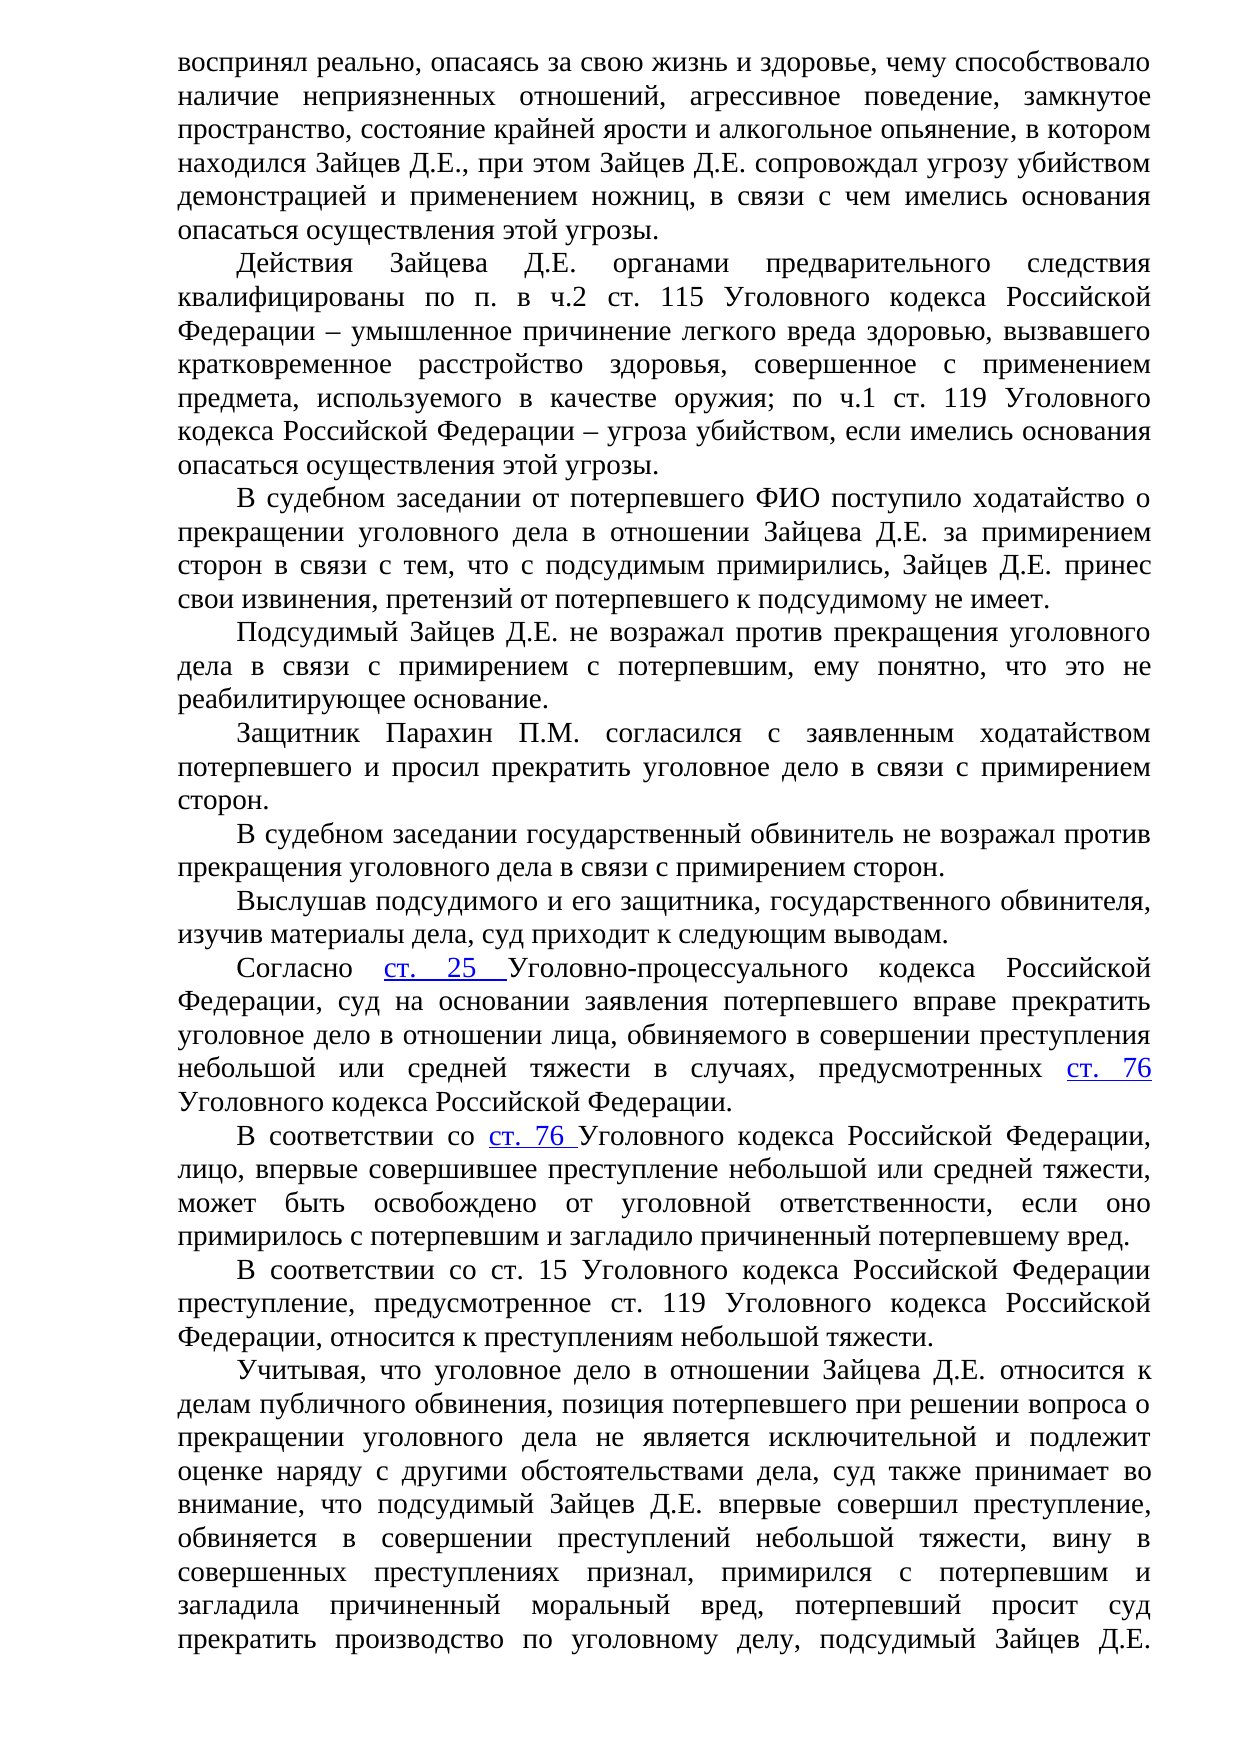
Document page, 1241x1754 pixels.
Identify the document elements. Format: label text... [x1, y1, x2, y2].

text Выслушав подсудимого и его защитника, государственного обвинителя, изучив материалы дела, суд приходит к следующим выводам. [177, 883, 1152, 950]
text В судебном заседании государственный обвинитель не возражал против прекращения уголовного дела в связи с примирением сторон. [177, 816, 1152, 883]
text Защитник Парахин П.М. согласился с заявленным ходатайством потерпевшего и просил прекратить уголовное дело в связи с примирением сторон. [177, 715, 1152, 816]
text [177, 44, 1152, 246]
text В соответствии со ст. 15 Уголовного кодекса Российской Федерации преступление, предусмотренное ст. 119 Уголовного кодекса Российской Федерации, относится к преступлениям небольшой тяжести. [177, 1252, 1152, 1352]
text В соответствии со ст. 76 Уголовного кодекса Российской Федерации, лицо, впервые совершившее преступление небольшой или средней тяжести, может быть освобождено от уголовной ответственности, если оно примирилось с потерпевшим и загладило причиненный потерпевшему вред. [177, 1118, 1152, 1252]
text Подсудимый Зайцев Д.Е. не возражал против прекращения уголовного дела в связи с примирением с потерпевшим, ему понятно, что это не реабилитирующее основание. [177, 614, 1152, 715]
text Действия Зайцева Д.Е. органами предварительного следствия квалифицированы по п. в ч.2 ст. 115 Уголовного кодекса Российской Федерации – умышленное причинение легкого вреда здоровью, вызвавшего кратковременное расстройство здоровья, совершенное с применением предмета, используемого в качестве оружия; по ч.1 ст. 119 Уголовного кодекса Российской Федерации – угроза убийством, если имелись основания опасаться осуществления этой угрозы. [177, 246, 1152, 480]
text Согласно ст. 25 Уголовно-процессуального кодекса Российской Федерации, суд на основании заявления потерпевшего вправе прекратить уголовное дело в отношении лица, обвиняемого в совершении преступления небольшой или средней тяжести в случаях, предусмотренных ст. 76 Уголовного кодекса Российской Федерации. [177, 950, 1152, 1118]
text В судебном заседании от потерпевшего ФИО поступило ходатайство о прекращении уголовного дела в отношении Зайцева Д.Е. за примирением сторон в связи с тем, что с подсудимым примирились, Зайцев Д.Е. принес свои извинения, претензий от потерпевшего к подсудимому не имеет. [177, 480, 1152, 614]
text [177, 1352, 1152, 1654]
